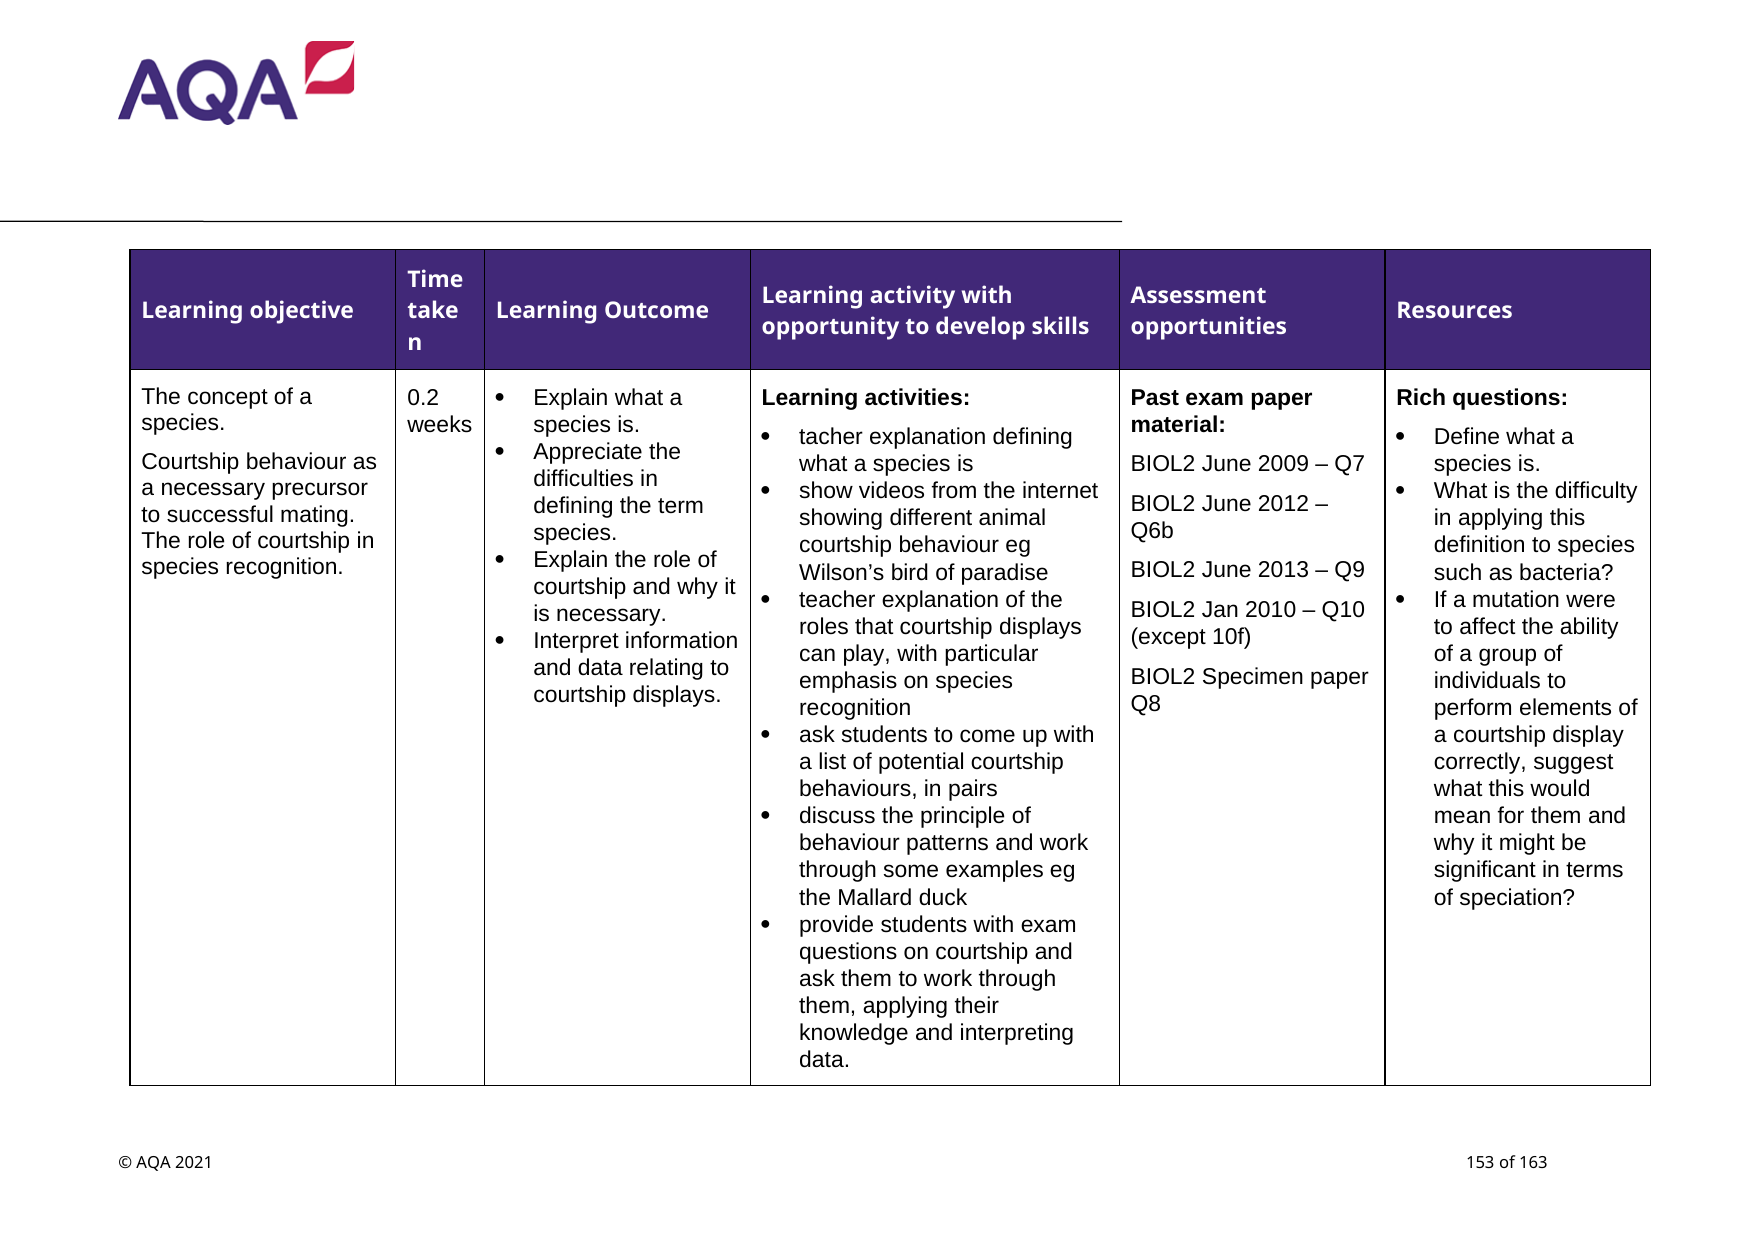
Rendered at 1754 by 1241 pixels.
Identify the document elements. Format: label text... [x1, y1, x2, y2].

table_header Learning Outcome [485, 250, 750, 369]
picture [118, 41, 355, 125]
table_cell The concept of a species. Courtship behaviour as a necessary precursor to successful mating. The role of courtship in species recognition. [131, 370, 395, 1085]
table_cell Past exam paper material: BIOL2 June 2009 – Q7 BIOL2 June 2012 – Q6b BIOL2 June 2013 – Q9 BIOL2 Jan 2010 – Q10 (except 10f) BIOL2 Specimen paper Q8 [1120, 370, 1384, 1085]
table_header Assessment opportunities [1120, 250, 1384, 369]
table_header Time taken [396, 250, 484, 369]
table_header Learning objective [131, 250, 395, 369]
table_header Learning activity with opportunity to develop skills [751, 250, 1119, 369]
table_cell 0.2 weeks [396, 370, 484, 1085]
table_header Resources [1386, 250, 1650, 369]
